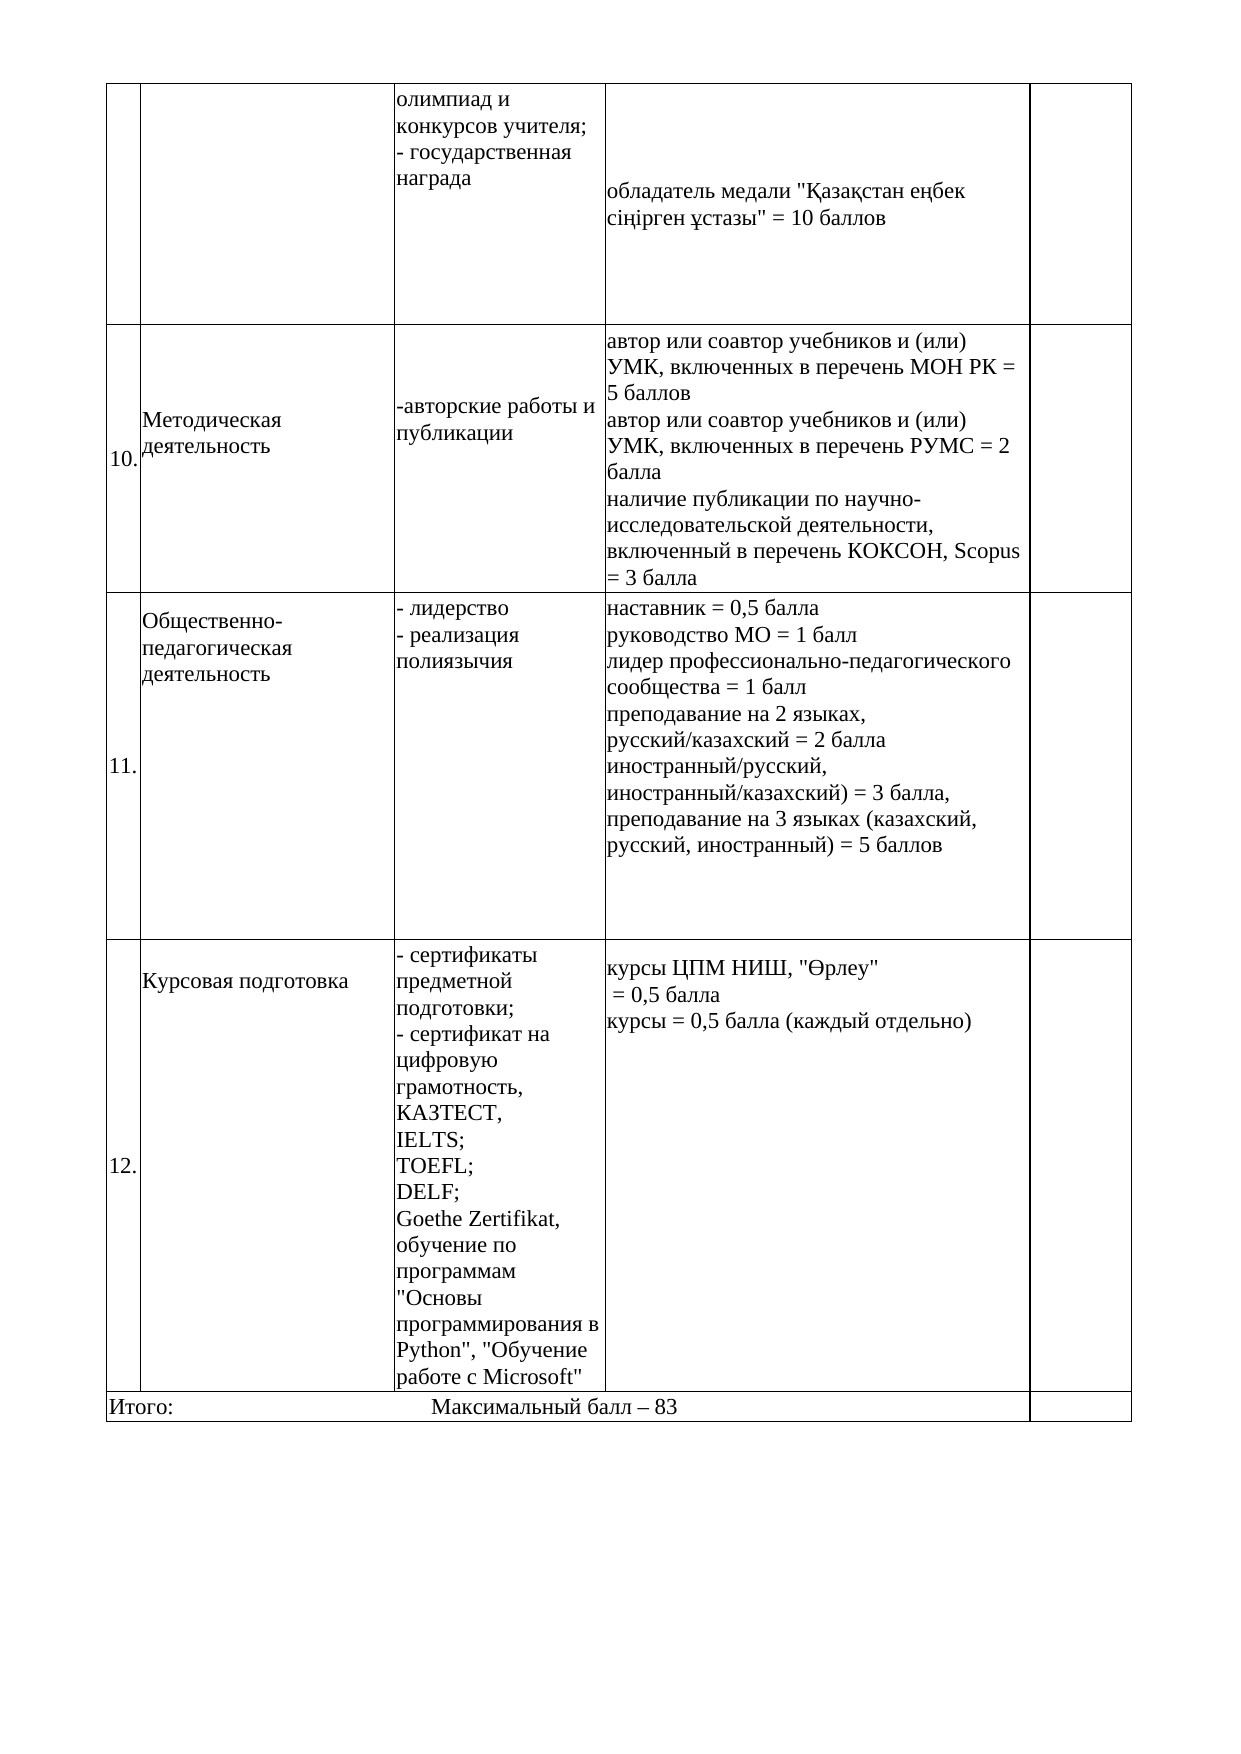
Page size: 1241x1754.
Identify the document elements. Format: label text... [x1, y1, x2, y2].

table_cell [1031, 593, 1131, 938]
table_cell наставник = 0,5 балла руководство МО = 1 балл лидер профессионально-педагогического сообщества = 1 балл преподавание на 2 языках, русский/казахский = 2 балла иностранный/русский, иностранный/казахский) = 3 балла, преподавание на 3 языках (казахский, русский, иностранный) = 5 баллов [606, 593, 1029, 938]
table_cell - сертификаты предметной подготовки; - сертификат на цифровую грамотность, КАЗТЕСТ, IELTS; TOEFL; DELF; Goethe Zertifikat, обучение по программам "Основы программирования в Python", "Обучение работе с Microsoft" [395, 940, 605, 1391]
table_cell курсы ЦПМ НИШ, "Өрлеу" = 0,5 балла курсы = 0,5 балла (каждый отдельно) [606, 940, 1029, 1391]
table_cell Методическая деятельность [141, 325, 394, 592]
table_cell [141, 84, 394, 324]
table_cell [1031, 940, 1131, 1391]
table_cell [395, 84, 605, 324]
table_cell Курсовая подготовка [141, 940, 394, 1391]
table_cell [1031, 1392, 1131, 1421]
table_cell - лидерство - реализация полиязычия [395, 593, 605, 938]
table_cell 12. [107, 940, 140, 1391]
table_cell Общественно-педагогическая деятельность [141, 593, 394, 938]
table_cell 9. [107, 84, 140, 324]
table_cell автор или соавтор учебников и (или) УМК, включенных в перечень МОН РК = 5 баллов автор или соавтор учебников и (или) УМК, включенных в перечень РУМС = 2 балла наличие публикации по научно-исследовательской деятельности, включенный в перечень КОКСОН, Scopus = 3 балла [606, 325, 1029, 592]
table_cell 10. [107, 325, 140, 592]
table_cell [1031, 84, 1131, 324]
table_cell [1031, 325, 1131, 592]
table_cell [606, 84, 1029, 324]
table_cell Итого: Максимальный балл – 83 [107, 1392, 1029, 1421]
table_cell 11. [107, 593, 140, 938]
table_cell -авторские работы и публикации [395, 325, 605, 592]
